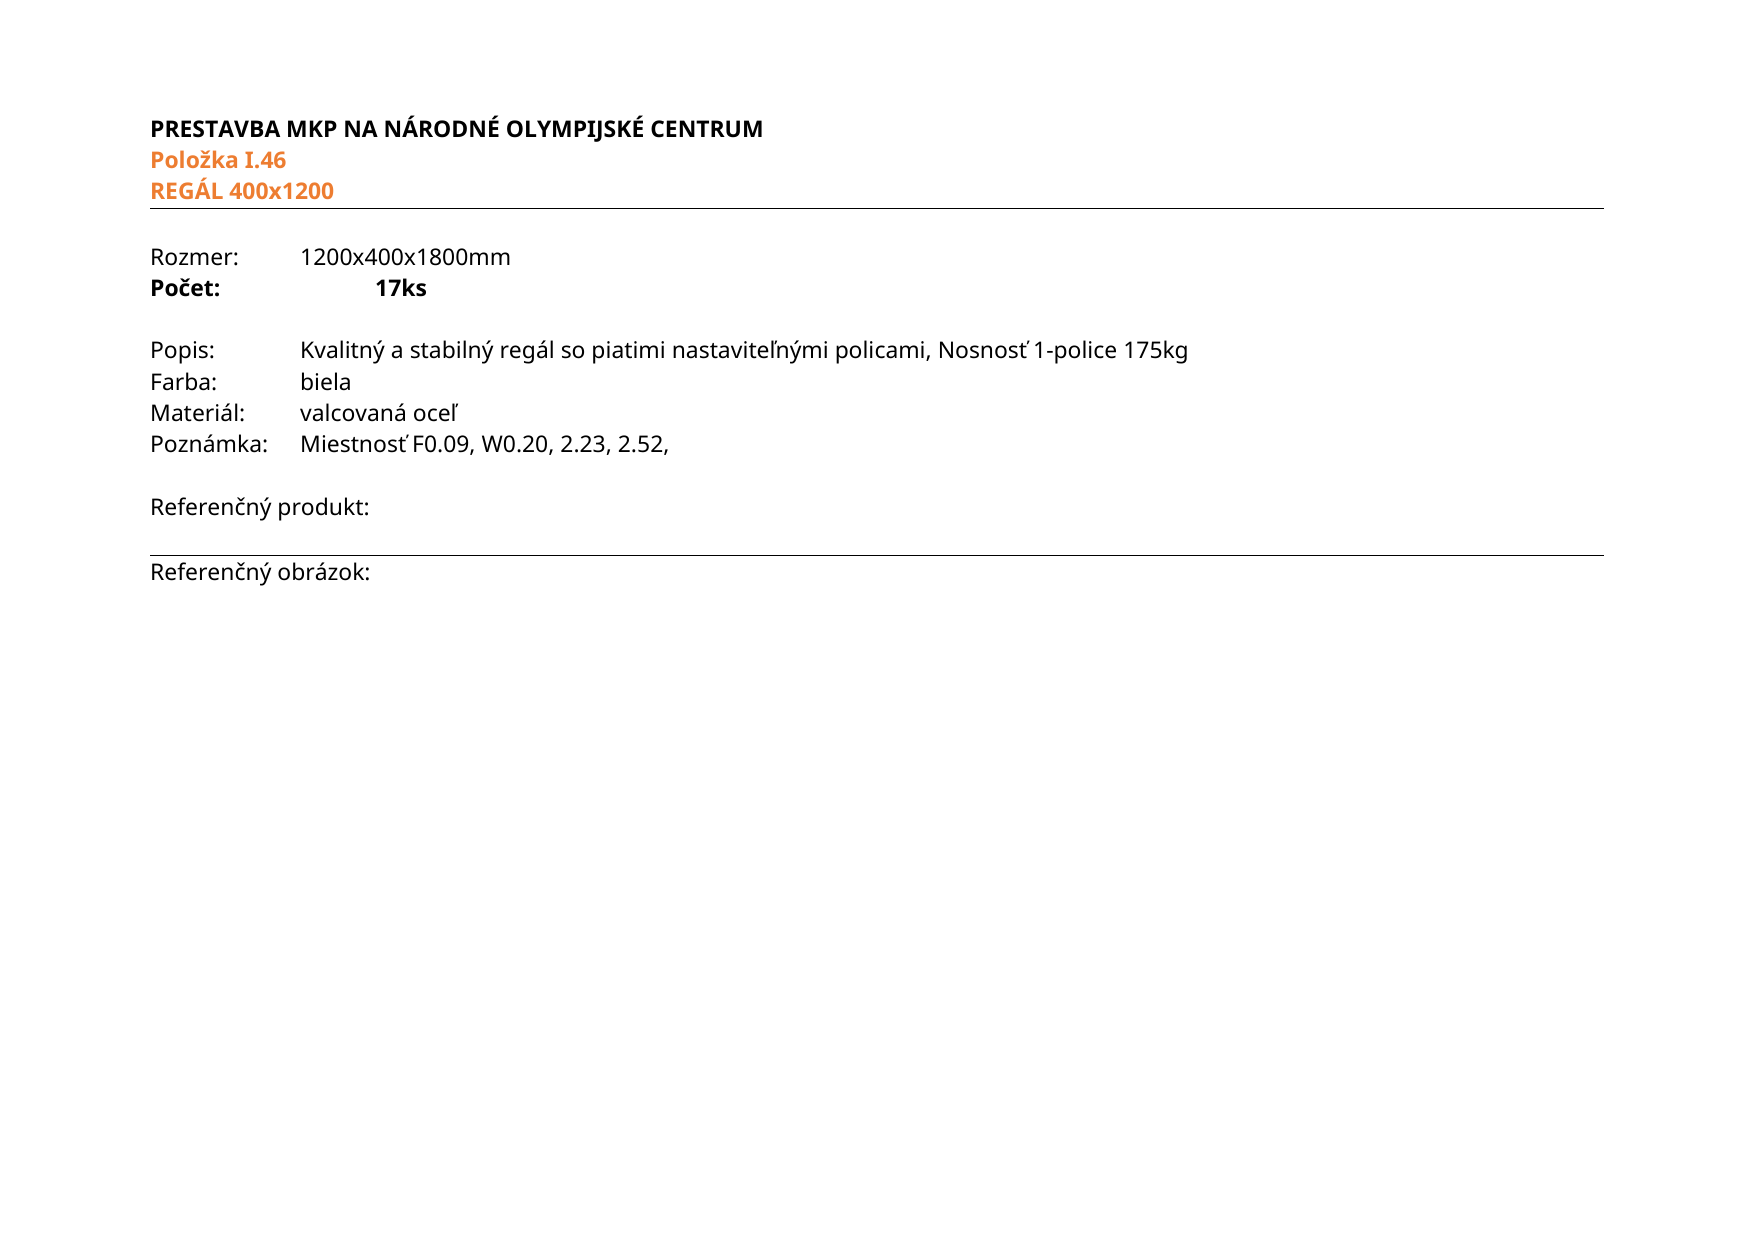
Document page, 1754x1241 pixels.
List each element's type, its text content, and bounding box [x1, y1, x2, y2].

text Referenčný obrázok: [150, 556, 1604, 587]
text PRESTAVBA MKP NA NÁRODNÉ OLYMPIJSKÉ CENTRUM [150, 112, 1604, 144]
text Položka I.46 [150, 144, 1604, 175]
text Referenčný produkt: [150, 491, 1604, 522]
text Popis: Kvalitný a stabilný regál so piatimi nastaviteľnými policami, Nosnosť 1-police 175kg [150, 334, 1604, 366]
text Poznámka: Miestnosť F0.09, W0.20, 2.23, 2.52, [150, 428, 1604, 459]
text Rozmer: 1200x400x1800mm [150, 241, 1604, 272]
text Materiál: valcovaná oceľ [150, 397, 1604, 428]
text Farba: biela [150, 366, 1604, 397]
text Počet: 17ks [150, 272, 1604, 303]
text REGÁL 400x1200 [150, 175, 1604, 208]
